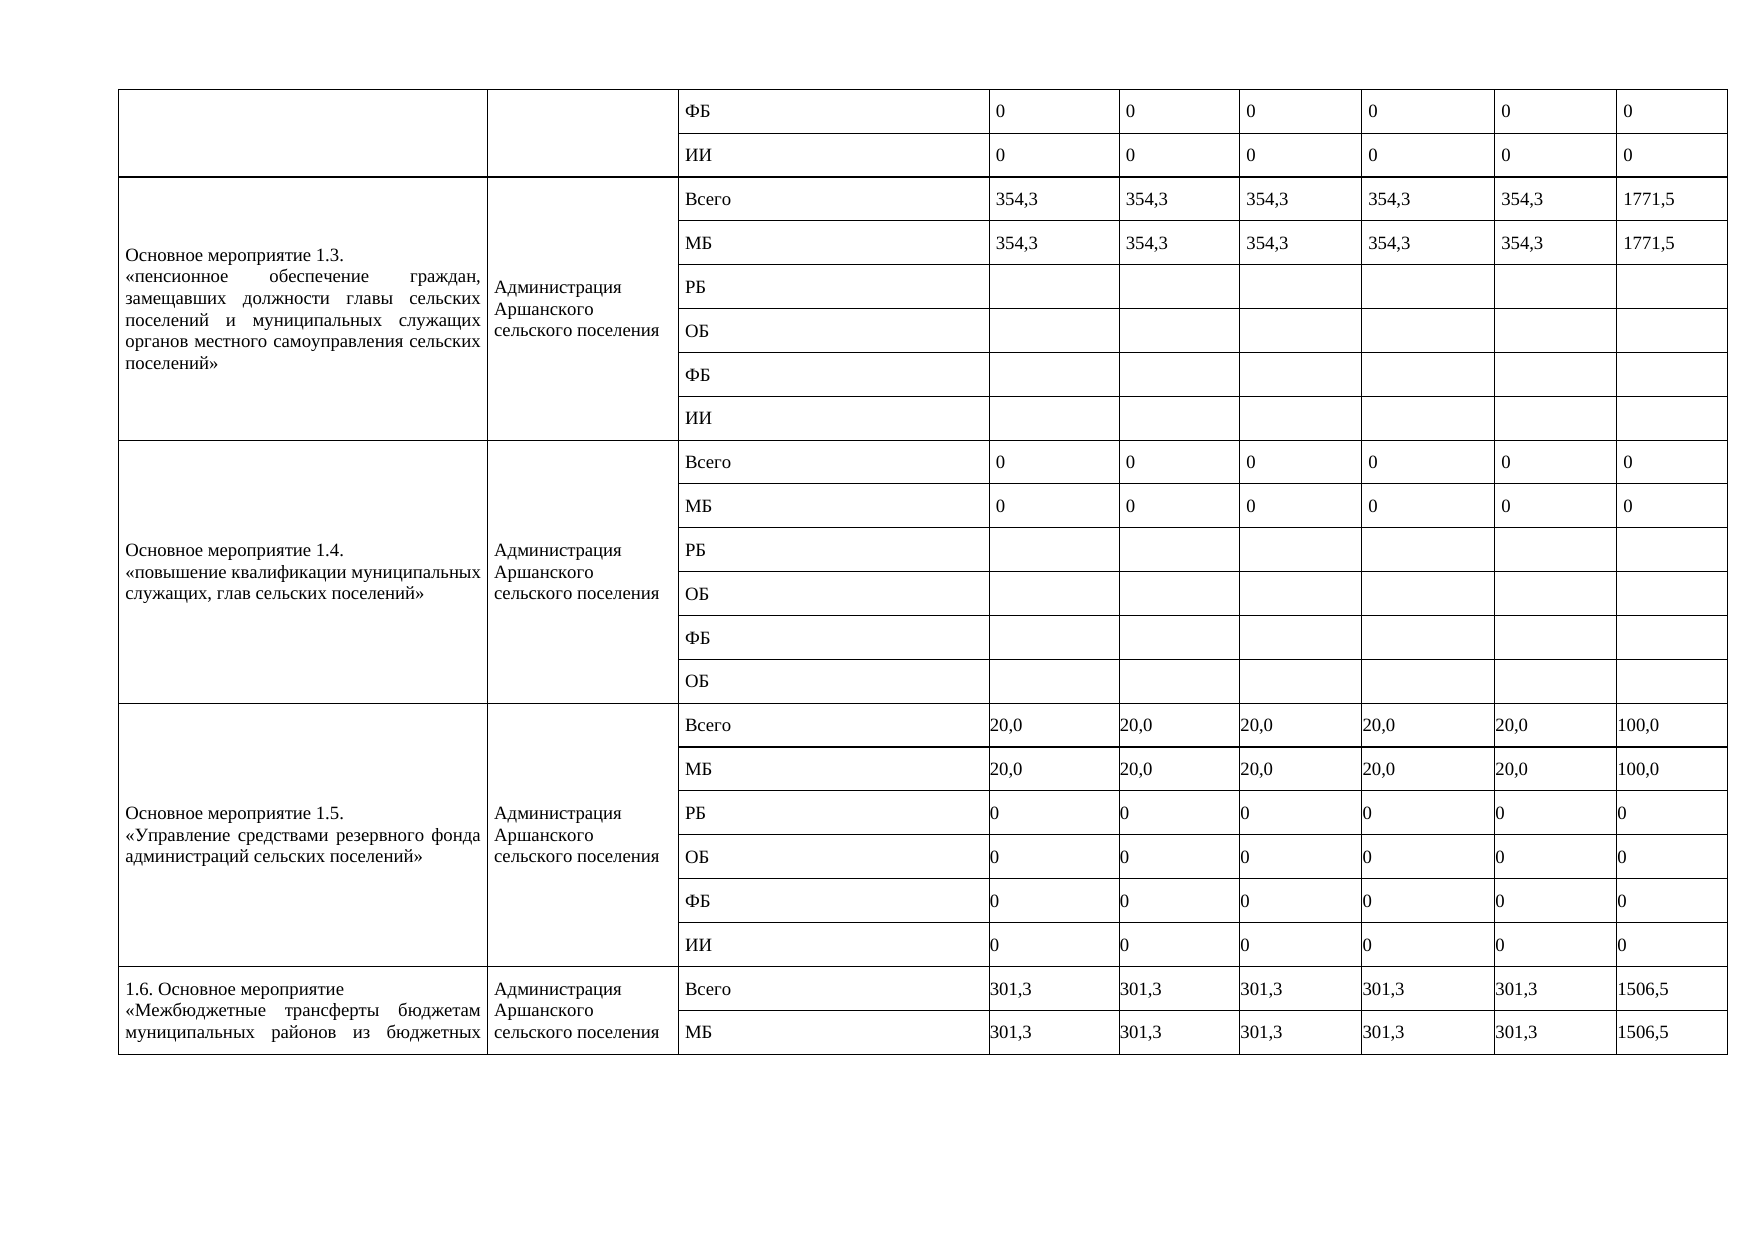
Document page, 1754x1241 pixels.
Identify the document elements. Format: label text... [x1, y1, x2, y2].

table_cell 0 [1362, 484, 1494, 527]
table_cell 20,0 [990, 704, 1119, 746]
table_cell 0 [1495, 835, 1616, 878]
table_cell 0 [1362, 835, 1494, 878]
table_cell [1120, 616, 1239, 659]
table_cell 0 [1120, 923, 1239, 966]
table_cell [990, 528, 1119, 571]
table_cell [1120, 353, 1239, 396]
table_cell 0 [990, 484, 1119, 527]
table_cell 20,0 [1120, 704, 1239, 746]
table_cell [1240, 309, 1361, 352]
table_cell 0 [990, 90, 1119, 132]
table_cell 0 [1240, 879, 1361, 922]
table_cell 354,3 [1240, 221, 1361, 264]
table_cell Всего [679, 967, 989, 1009]
table_cell 0 [1495, 134, 1616, 176]
table_cell 354,3 [990, 178, 1119, 220]
table_cell 0 [1120, 879, 1239, 922]
table_cell ОБ [679, 309, 989, 352]
table_cell 20,0 [1240, 748, 1361, 790]
table_cell [1495, 572, 1616, 615]
table_cell 0 [1120, 134, 1239, 176]
table_cell ИИ [679, 134, 989, 176]
table_cell 20,0 [1362, 704, 1494, 746]
table_cell 0 [1495, 484, 1616, 527]
table_cell 20,0 [990, 748, 1119, 790]
table_cell ИИ [679, 923, 989, 966]
table_cell [990, 265, 1119, 308]
table_cell 0 [1240, 835, 1361, 878]
table_cell 0 [1617, 441, 1727, 483]
table_cell 354,3 [990, 221, 1119, 264]
table_cell [990, 397, 1119, 439]
table_cell 301,3 [1240, 967, 1361, 1009]
table_cell МБ [679, 748, 989, 790]
table_cell Администрация Аршанского сельского поселения [488, 441, 678, 703]
table_cell 0 [1120, 791, 1239, 834]
table_cell 0 [1120, 90, 1239, 132]
table_cell [1120, 660, 1239, 703]
table_cell 1771,5 [1617, 178, 1727, 220]
table_cell [1240, 616, 1361, 659]
table_cell ОБ [679, 835, 989, 878]
table_cell ФБ [679, 353, 989, 396]
table_cell [1120, 265, 1239, 308]
table_cell 1506,5 [1617, 1011, 1727, 1053]
table_cell Администрация Аршанского сельского поселения [488, 704, 678, 966]
table_cell [1120, 397, 1239, 439]
table_cell 1.6. Основное мероприятие «Межбюджетные трансферты бюджетам муниципальных районов из бюджетных поселений на осуществление части полномочий по решению вопросов местного значения в соответствии с заключенными соглашениями» [119, 967, 487, 1053]
table_cell 100,0 [1617, 704, 1727, 746]
table_cell МБ [679, 221, 989, 264]
table_cell 0 [1495, 441, 1616, 483]
table_cell 354,3 [1495, 178, 1616, 220]
table_cell 0 [1362, 791, 1494, 834]
table_cell 0 [1120, 835, 1239, 878]
table_cell Основное мероприятие 1.3. «пенсионное обеспечение граждан, замещавших должности главы сельских поселений и муниципальных служащих органов местного самоуправления сельских поселений» [119, 178, 487, 439]
table_cell [1362, 660, 1494, 703]
table_cell 301,3 [1362, 967, 1494, 1009]
table_cell 1506,5 [1617, 967, 1727, 1009]
table_cell Всего [679, 704, 989, 746]
table_cell [990, 616, 1119, 659]
table_cell 301,3 [990, 967, 1119, 1009]
table_cell ФБ [679, 616, 989, 659]
table_cell 0 [1240, 134, 1361, 176]
table_cell 0 [1495, 90, 1616, 132]
table_cell 0 [1120, 441, 1239, 483]
table_cell 0 [1240, 90, 1361, 132]
table_cell [1617, 528, 1727, 571]
table_cell 0 [990, 879, 1119, 922]
table_cell [1240, 353, 1361, 396]
table_cell 0 [1362, 923, 1494, 966]
table_cell 354,3 [1495, 221, 1616, 264]
table_cell 0 [1120, 484, 1239, 527]
table_cell ФБ [679, 90, 989, 132]
table_cell [1362, 309, 1494, 352]
table_cell 0 [990, 134, 1119, 176]
table_cell 354,3 [1240, 178, 1361, 220]
table_cell 0 [1240, 791, 1361, 834]
table_cell ФБ [679, 879, 989, 922]
table_cell [1362, 616, 1494, 659]
table_cell [1362, 528, 1494, 571]
table_cell Всего [679, 441, 989, 483]
table_cell 20,0 [1495, 748, 1616, 790]
table_cell 0 [1617, 923, 1727, 966]
table_cell [990, 660, 1119, 703]
table_cell 301,3 [1362, 1011, 1494, 1053]
table_cell Основное мероприятие 1.5. «Управление средствами резервного фонда администраций сельских поселений» [119, 704, 487, 966]
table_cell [488, 178, 678, 439]
table_cell РБ [679, 528, 989, 571]
table_cell [1362, 397, 1494, 439]
table_cell 301,3 [1495, 1011, 1616, 1053]
table_cell [1495, 353, 1616, 396]
table_cell 0 [1617, 791, 1727, 834]
table_cell 354,3 [1362, 178, 1494, 220]
table_cell [1120, 528, 1239, 571]
table_cell 0 [1495, 879, 1616, 922]
table_cell [1240, 265, 1361, 308]
table_cell 1771,5 [1617, 221, 1727, 264]
table_cell [1617, 397, 1727, 439]
table_cell 301,3 [990, 1011, 1119, 1053]
table_cell [990, 353, 1119, 396]
table_cell 301,3 [1120, 967, 1239, 1009]
table_cell 301,3 [1120, 1011, 1239, 1053]
table_cell [1617, 265, 1727, 308]
table_cell [1495, 616, 1616, 659]
table_cell 0 [1617, 835, 1727, 878]
table_cell [1120, 309, 1239, 352]
table_cell [1362, 353, 1494, 396]
table_cell [990, 572, 1119, 615]
table_cell 0 [1362, 879, 1494, 922]
table_cell 0 [1240, 484, 1361, 527]
table_cell [1240, 572, 1361, 615]
table_cell [1495, 528, 1616, 571]
table_cell МБ [679, 1011, 989, 1053]
table_cell ИИ [679, 397, 989, 439]
table_cell [1240, 660, 1361, 703]
table_cell 0 [990, 791, 1119, 834]
table_cell 354,3 [1120, 178, 1239, 220]
table_cell [1495, 660, 1616, 703]
table_cell 0 [990, 923, 1119, 966]
table_cell 0 [1362, 134, 1494, 176]
table_cell [1362, 265, 1494, 308]
table_cell [1617, 660, 1727, 703]
table_cell 20,0 [1120, 748, 1239, 790]
table_cell [1617, 572, 1727, 615]
table_cell 0 [1617, 134, 1727, 176]
table_cell 20,0 [1240, 704, 1361, 746]
table_cell 0 [990, 441, 1119, 483]
table_cell [1495, 309, 1616, 352]
table_cell [1240, 397, 1361, 439]
table_cell 100,0 [1617, 748, 1727, 790]
table_cell [1617, 616, 1727, 659]
table_cell [1617, 309, 1727, 352]
table_cell 0 [1362, 90, 1494, 132]
table_cell 20,0 [1362, 748, 1494, 790]
table_cell 0 [1617, 879, 1727, 922]
table_cell ОБ [679, 572, 989, 615]
table_cell 0 [990, 835, 1119, 878]
table_cell [1495, 265, 1616, 308]
table_cell 354,3 [1362, 221, 1494, 264]
table_cell 301,3 [1240, 1011, 1361, 1053]
table_cell [1120, 572, 1239, 615]
table_cell [1362, 572, 1494, 615]
table_cell 0 [1495, 791, 1616, 834]
table_cell 354,3 [1120, 221, 1239, 264]
table_cell 0 [1495, 923, 1616, 966]
table_cell 0 [1617, 90, 1727, 132]
table_cell РБ [679, 265, 989, 308]
table_cell 0 [1240, 923, 1361, 966]
table_cell 0 [1617, 484, 1727, 527]
table_cell МБ [679, 484, 989, 527]
table_cell Всего [679, 178, 989, 220]
table_cell ОБ [679, 660, 989, 703]
table_cell [1240, 528, 1361, 571]
table_cell [1495, 397, 1616, 439]
table_cell 0 [1240, 441, 1361, 483]
table_cell [990, 309, 1119, 352]
table_cell 20,0 [1495, 704, 1616, 746]
table_cell 301,3 [1495, 967, 1616, 1009]
table_cell РБ [679, 791, 989, 834]
table_cell [1617, 353, 1727, 396]
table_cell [488, 967, 678, 1053]
table_cell 0 [1362, 441, 1494, 483]
table_cell Основное мероприятие 1.4. «повышение квалификации муниципальных служащих, глав сельских поселений» [119, 441, 487, 703]
